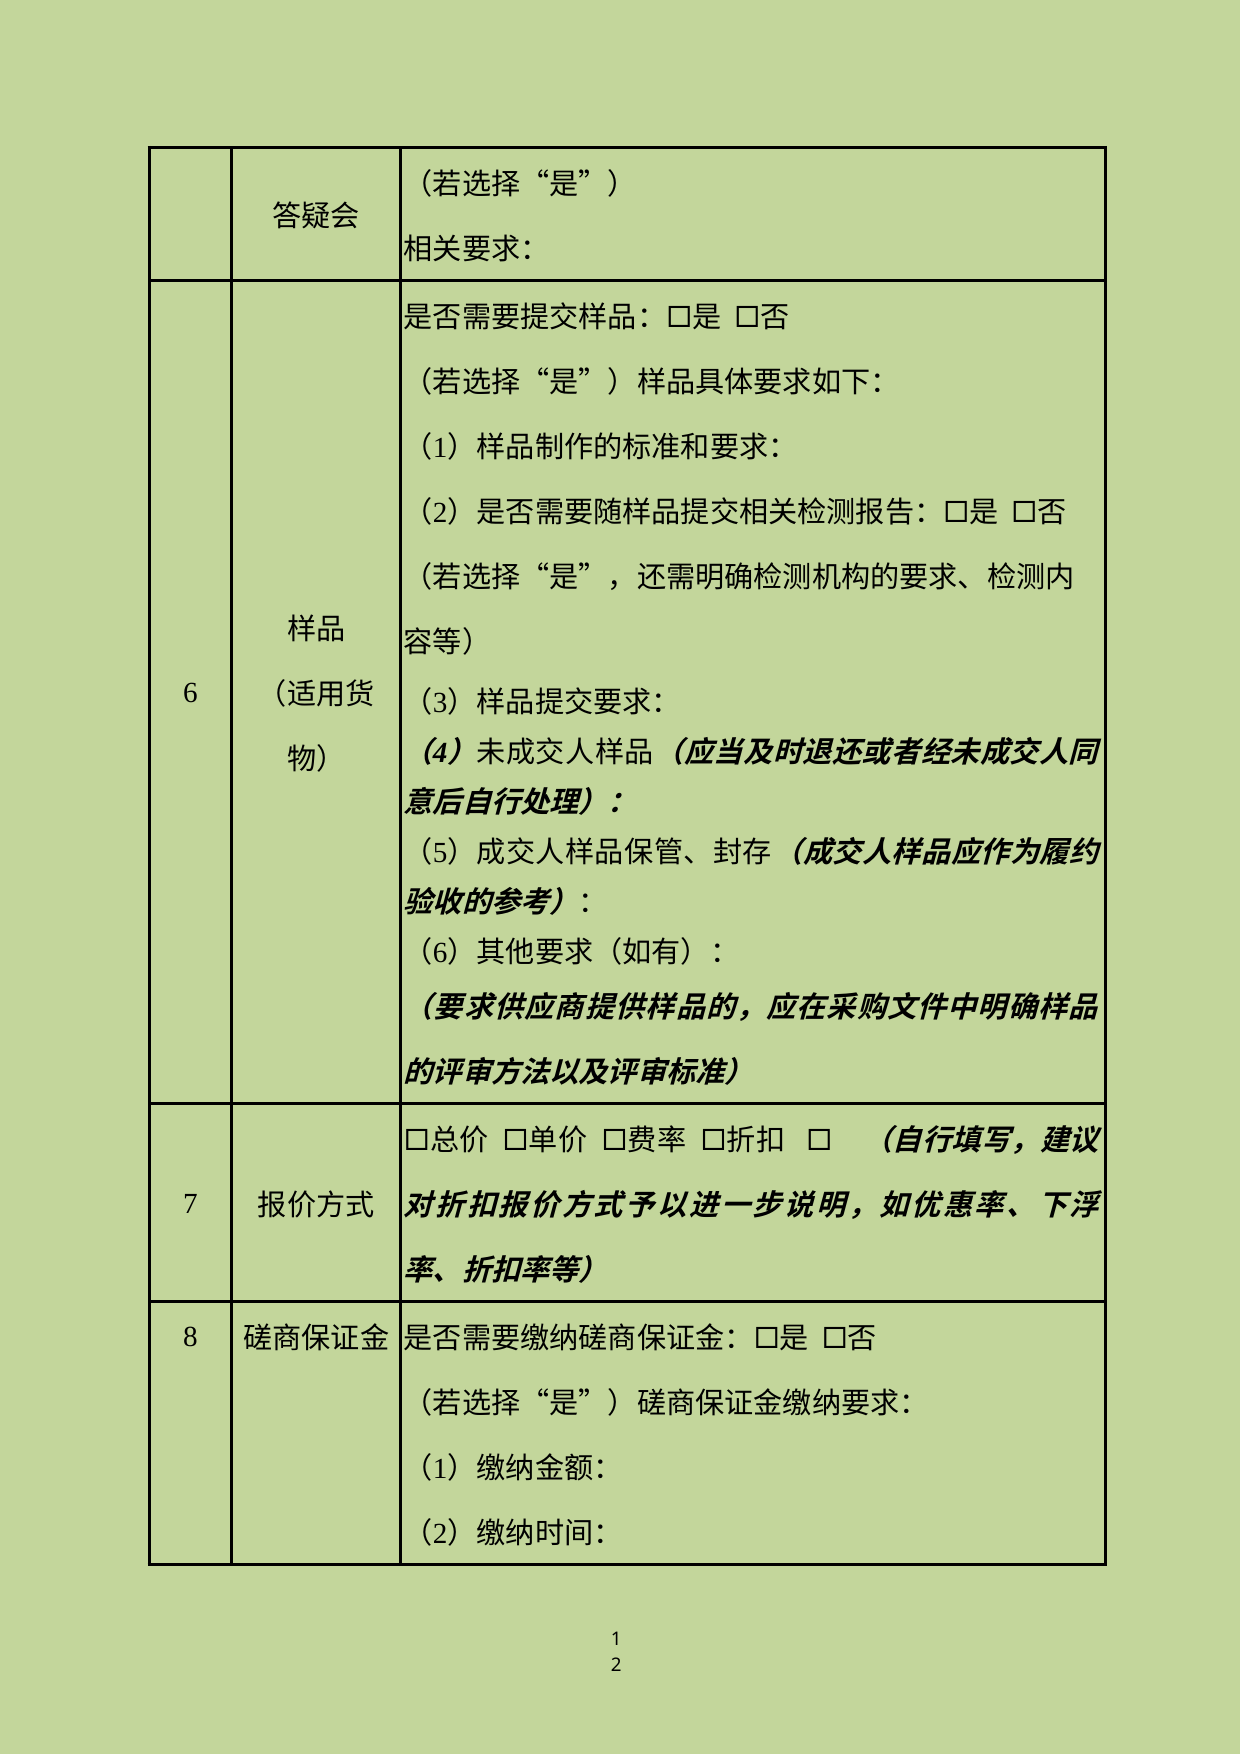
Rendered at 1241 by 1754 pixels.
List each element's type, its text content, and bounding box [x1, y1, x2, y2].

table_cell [402, 149, 1104, 279]
table_cell 样品 （适用货物） [233, 282, 399, 1102]
table_cell 报价方式 [233, 1105, 399, 1300]
table_cell 5 [151, 149, 230, 279]
table_cell 6 [151, 282, 230, 1102]
table_cell 磋商前 答疑会 [233, 149, 399, 279]
table_cell 磋商保证金 [233, 1303, 399, 1563]
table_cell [402, 1303, 1104, 1563]
table_cell 是否需要提交样品：是 否 （若选择“是”）样品具体要求如下： 样品制作的标准和要求： 是否需要随样品提交相关检测报告：是 否（若选择“是”，还需明确检测机构的要求、检测内容等） 样品提交要求： 未成交人样品（应当及时退还或者经未成交人同意后自行处理）： 成交人样品保管、封存（成交人样品应作为履约验收的参考）： 其他要求（如有）： （要求供应商提供样品的，应在采购文件中明确样品的评审方法以及评审标准） [402, 282, 1104, 1102]
table_cell 7 [151, 1105, 230, 1300]
table_cell 总价 单价 费率 折扣 （自行填写，建议对折扣报价方式予以进一步说明，如优惠率、下浮率、折扣率等） [402, 1105, 1104, 1300]
table_cell 8 [151, 1303, 230, 1563]
